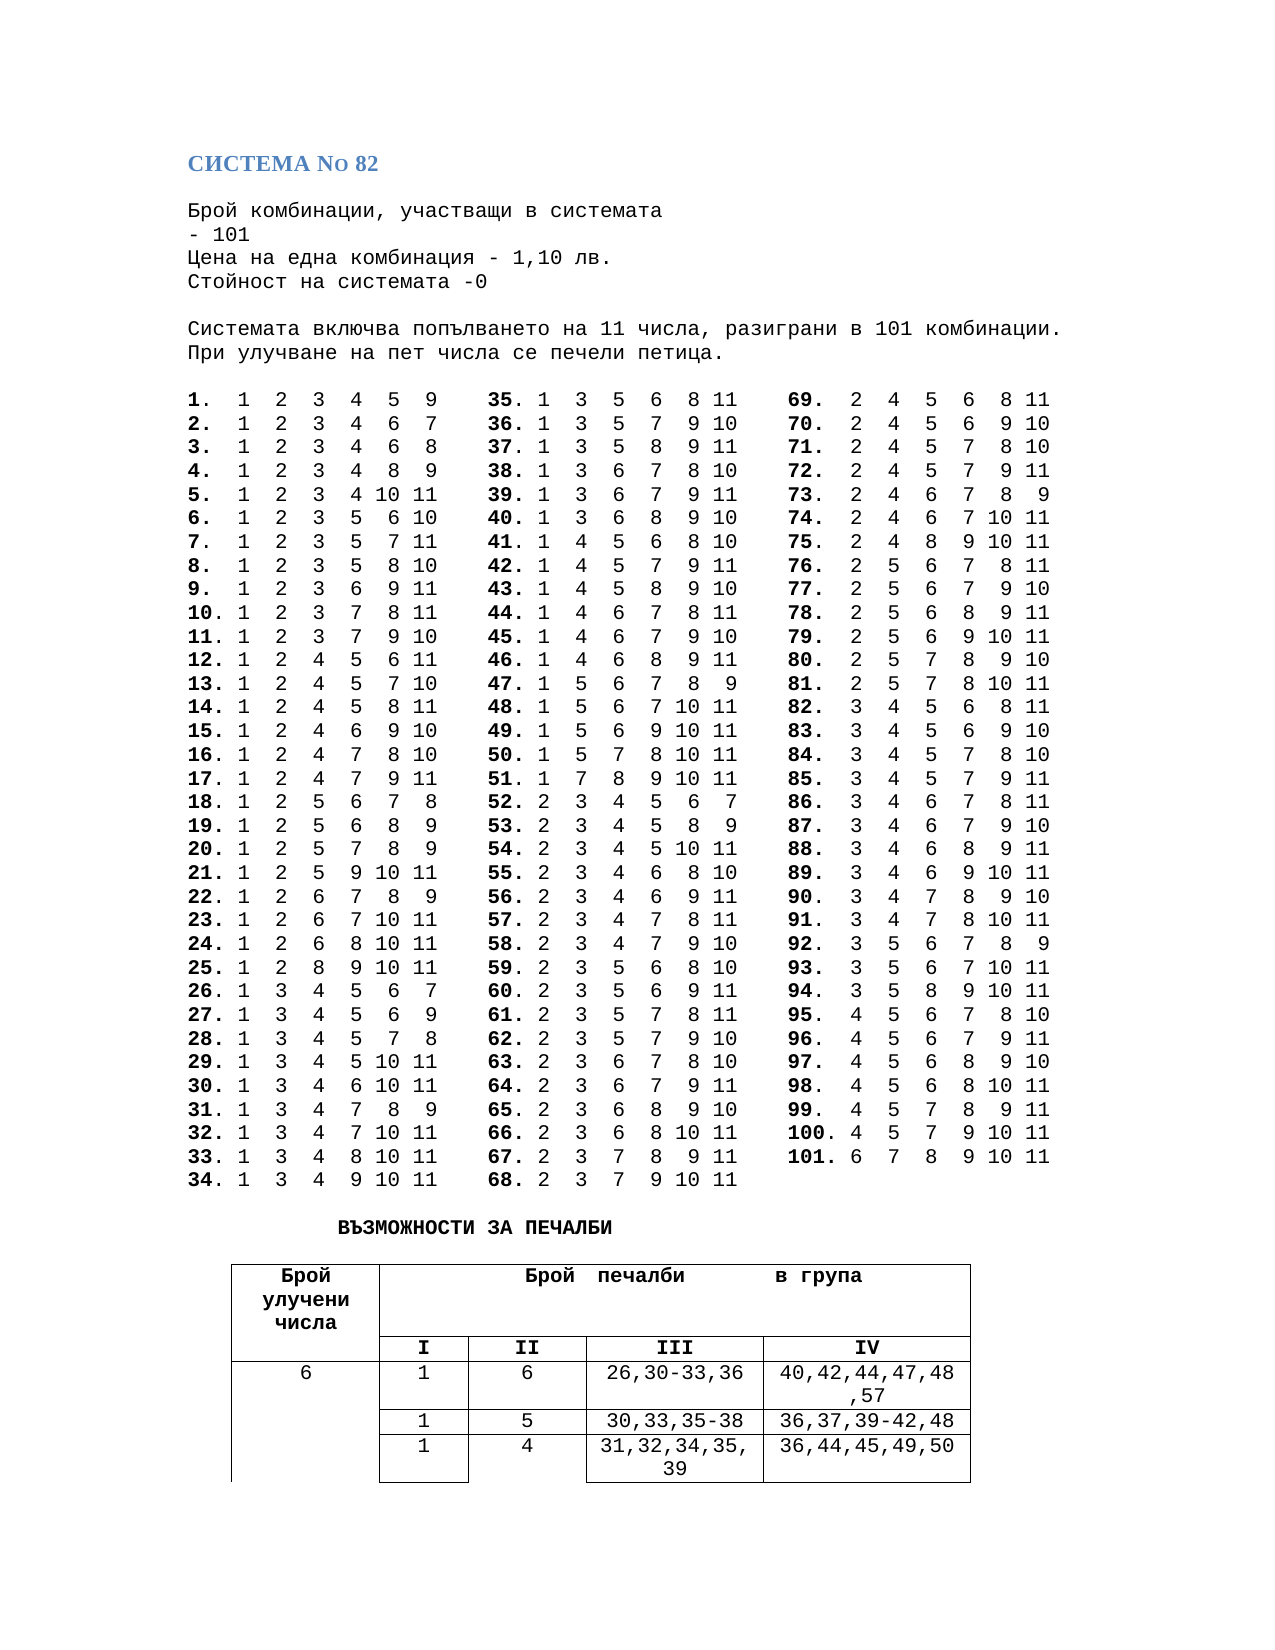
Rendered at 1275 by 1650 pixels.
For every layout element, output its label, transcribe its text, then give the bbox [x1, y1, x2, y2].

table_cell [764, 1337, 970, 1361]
text 15. 1 2 4 6 9 10 49. 1 5 6 9 10 11 83. 3 4 5 6 9 10 [187, 720, 1087, 744]
text 25. 1 2 8 9 10 11 59. 2 3 5 6 8 10 93. 3 5 6 7 10 11 [187, 957, 1087, 980]
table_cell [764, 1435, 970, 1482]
text 6. 1 2 3 5 6 10 40. 1 3 6 8 9 10 74. 2 4 6 7 10 11 [187, 507, 1087, 531]
text 10. 1 2 3 7 8 11 44. 1 4 6 7 8 11 78. 2 5 6 8 9 11 [187, 602, 1087, 626]
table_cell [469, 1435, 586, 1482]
text 2. 1 2 3 4 6 7 36. 1 3 5 7 9 10 70. 2 4 5 6 9 10 [187, 413, 1087, 436]
text 14. 1 2 4 5 8 11 48. 1 5 6 7 10 11 82. 3 4 5 6 8 11 [187, 697, 1087, 720]
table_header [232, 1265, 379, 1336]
text 9. 1 2 3 6 9 11 43. 1 4 5 8 9 10 77. 2 5 6 7 9 10 [187, 578, 1087, 602]
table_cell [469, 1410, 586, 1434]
text 31. 1 3 4 7 8 9 65. 2 3 6 8 9 10 99. 4 5 7 8 9 11 [187, 1098, 1087, 1122]
text 1. 1 2 3 4 5 9 35. 1 3 5 6 8 11 69. 2 4 5 6 8 11 [187, 389, 1087, 413]
text 27. 1 3 4 5 6 9 61. 2 3 5 7 8 11 95. 4 5 6 7 8 10 [187, 1004, 1087, 1028]
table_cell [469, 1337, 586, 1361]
text 3. 1 2 3 4 6 8 37. 1 3 5 8 9 11 71. 2 4 5 7 8 10 [187, 436, 1087, 460]
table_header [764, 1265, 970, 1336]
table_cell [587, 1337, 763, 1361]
text 33. 1 3 4 8 10 11 67. 2 3 7 8 9 11 101. 6 7 8 9 10 11 [187, 1146, 1087, 1169]
text 20. 1 2 5 7 8 9 54. 2 3 4 5 10 11 88. 3 4 6 8 9 11 [187, 838, 1087, 862]
text 28. 1 3 4 5 7 8 62. 2 3 5 7 9 10 96. 4 5 6 7 9 11 [187, 1028, 1087, 1051]
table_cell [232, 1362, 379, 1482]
text 26. 1 3 4 5 6 7 60. 2 3 5 6 9 11 94. 3 5 8 9 10 11 [187, 980, 1087, 1004]
text 16. 1 2 4 7 8 10 50. 1 5 7 8 10 11 84. 3 4 5 7 8 10 [187, 744, 1087, 767]
text 7. 1 2 3 5 7 11 41. 1 4 5 6 8 10 75. 2 4 8 9 10 11 [187, 531, 1087, 555]
text 19. 1 2 5 6 8 9 53. 2 3 4 5 8 9 87. 3 4 6 7 9 10 [187, 815, 1087, 838]
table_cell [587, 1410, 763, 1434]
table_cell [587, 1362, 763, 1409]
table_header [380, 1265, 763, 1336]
text 8. 1 2 3 5 8 10 42. 1 4 5 7 9 11 76. 2 5 6 7 8 11 [187, 555, 1087, 578]
text 22. 1 2 6 7 8 9 56. 2 3 4 6 9 11 90. 3 4 7 8 9 10 [187, 886, 1087, 909]
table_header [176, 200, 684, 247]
text СИСТЕМА No 82 [187, 150, 1087, 176]
text 34. 1 3 4 9 10 11 68. 2 3 7 9 10 11 [187, 1169, 1087, 1193]
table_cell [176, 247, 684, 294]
text 12. 1 2 4 5 6 11 46. 1 4 6 8 9 11 80. 2 5 7 8 9 10 [187, 649, 1087, 673]
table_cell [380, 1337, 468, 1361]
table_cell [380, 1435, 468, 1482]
text 11. 1 2 3 7 9 10 45. 1 4 6 7 9 10 79. 2 5 6 9 10 11 [187, 626, 1087, 649]
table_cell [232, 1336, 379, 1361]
text 17. 1 2 4 7 9 11 51. 1 7 8 9 10 11 85. 3 4 5 7 9 11 [187, 767, 1087, 791]
text ВЪЗМОЖНОСТИ ЗА ПЕЧАЛБИ [262, 1217, 1087, 1240]
text 32. 1 3 4 7 10 11 66. 2 3 6 8 10 11 100. 4 5 7 9 10 11 [187, 1122, 1087, 1146]
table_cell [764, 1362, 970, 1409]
text 13. 1 2 4 5 7 10 47. 1 5 6 7 8 9 81. 2 5 7 8 10 11 [187, 673, 1087, 697]
text 24. 1 2 6 8 10 11 58. 2 3 4 7 9 10 92. 3 5 6 7 8 9 [187, 933, 1087, 957]
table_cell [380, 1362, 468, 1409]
text 21. 1 2 5 9 10 11 55. 2 3 4 6 8 10 89. 3 4 6 9 10 11 [187, 862, 1087, 886]
text 18. 1 2 5 6 7 8 52. 2 3 4 5 6 7 86. 3 4 6 7 8 11 [187, 791, 1087, 815]
text 5. 1 2 3 4 10 11 39. 1 3 6 7 9 11 73. 2 4 6 7 8 9 [187, 484, 1087, 507]
text 23. 1 2 6 7 10 11 57. 2 3 4 7 8 11 91. 3 4 7 8 10 11 [187, 909, 1087, 933]
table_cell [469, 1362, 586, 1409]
text 4. 1 2 3 4 8 9 38. 1 3 6 7 8 10 72. 2 4 5 7 9 11 [187, 460, 1087, 484]
text 29. 1 3 4 5 10 11 63. 2 3 6 7 8 10 97. 4 5 6 8 9 10 [187, 1051, 1087, 1075]
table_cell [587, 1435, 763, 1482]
text Системата включва попълването на 11 числа, разиграни в 101 комбинации. При улучване на пет числа се печели петица. [187, 318, 1087, 366]
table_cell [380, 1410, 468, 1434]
text 30. 1 3 4 6 10 11 64. 2 3 6 7 9 11 98. 4 5 6 8 10 11 [187, 1075, 1087, 1098]
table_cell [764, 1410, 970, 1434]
